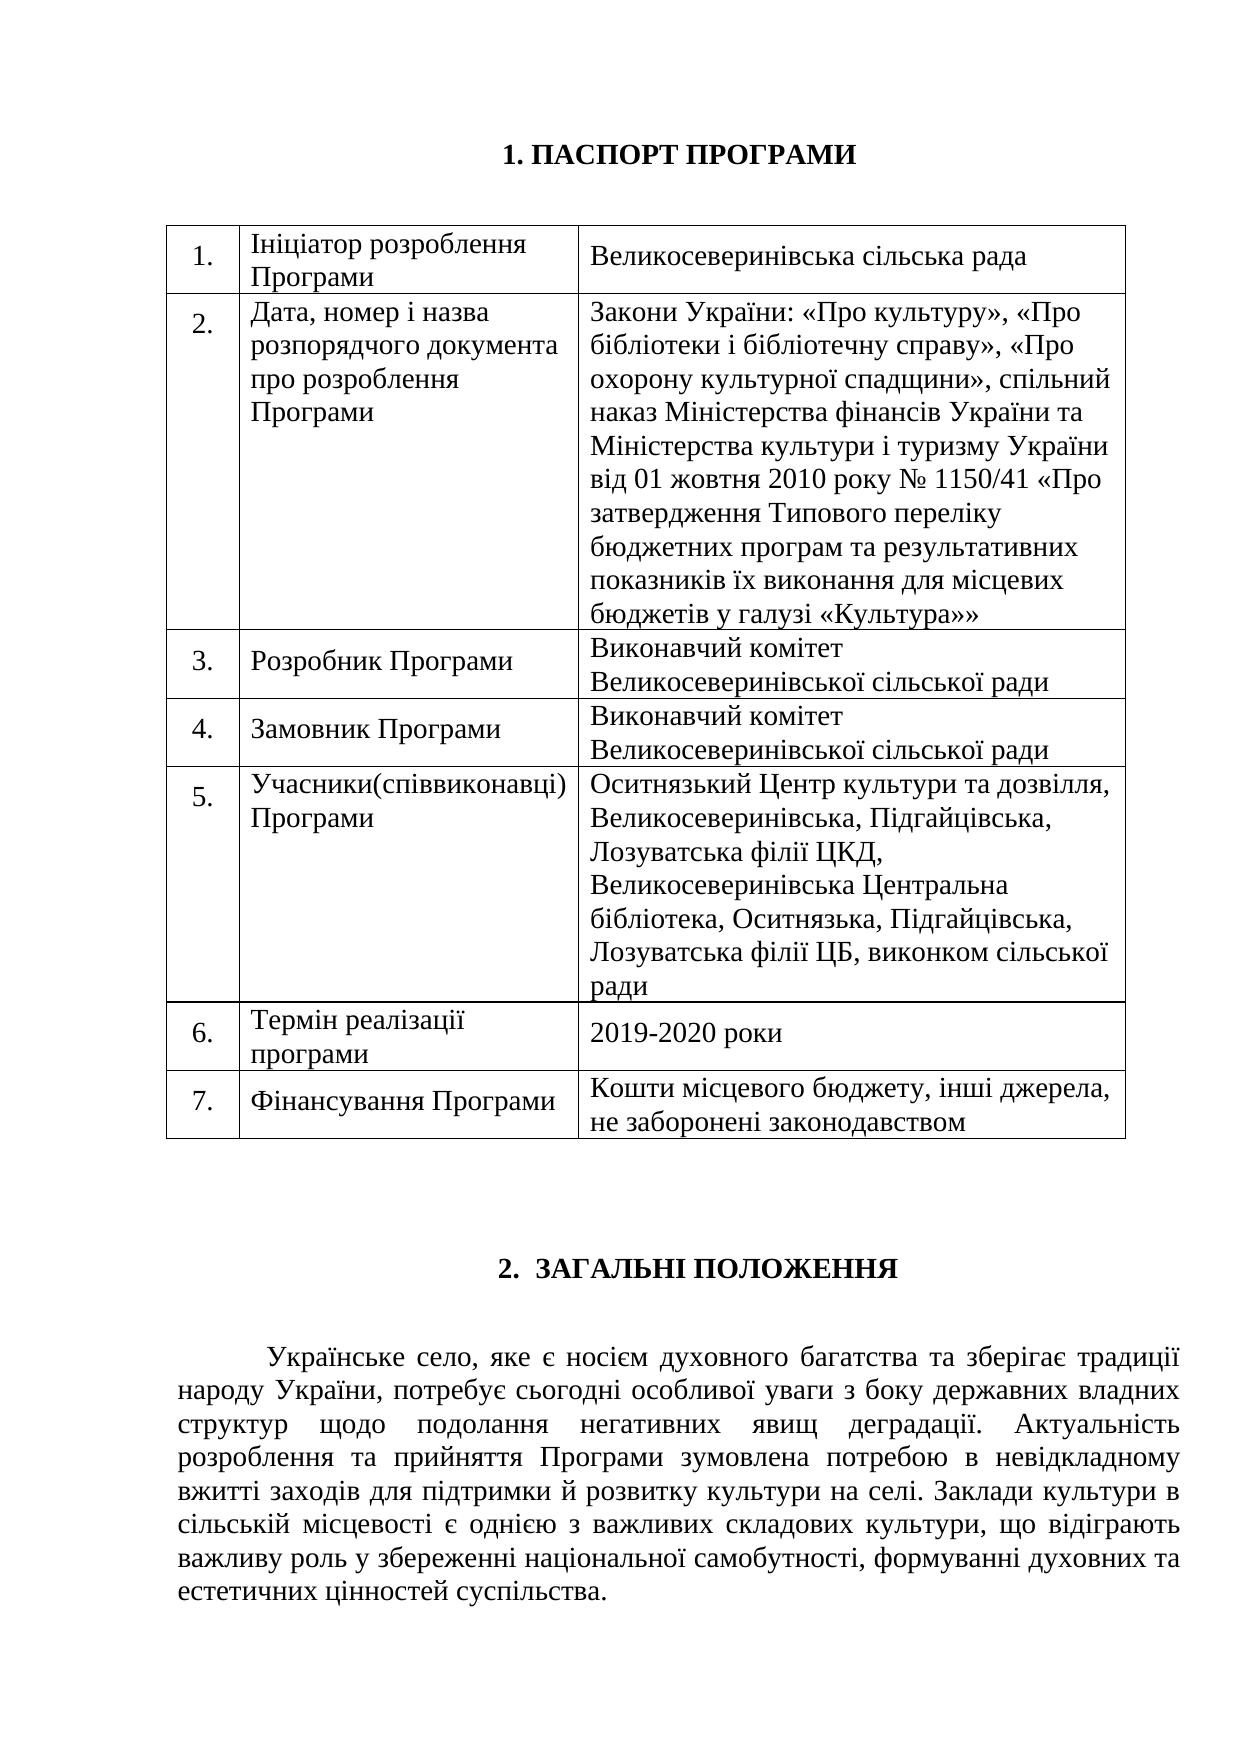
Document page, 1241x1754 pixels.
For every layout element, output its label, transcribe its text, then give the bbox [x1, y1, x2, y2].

table_cell 4. [167, 699, 239, 766]
table_cell Оситнязький Центр культури та дозвілля, Великосеверинівська, Підгайцівська, Лозуватська філії ЦКД, Великосеверинівська Центральна бібліотека, Оситнязька, Підгайцівська, Лозуватська філії ЦБ, виконком сільської ради [579, 767, 1125, 1001]
table_cell 6. [167, 1003, 239, 1069]
table_cell 2. [167, 294, 239, 629]
table_cell Фінансування Програми [240, 1071, 578, 1138]
table_cell Розробник Програми [240, 630, 578, 697]
text 1. ПАСПОРТ ПРОГРАМИ [177, 125, 1181, 175]
table_cell 5. [167, 767, 239, 1001]
table_cell Дата, номер і назва розпорядчого документа про розроблення Програми [240, 294, 578, 629]
table_cell Кошти місцевого бюджету, інші джерела, не заборонені законодавством [579, 1071, 1125, 1138]
table_header Ініціатор розроблення Програми [240, 226, 578, 293]
table_cell 7. [167, 1071, 239, 1138]
table_header Великосеверинівська сільська рада [579, 226, 1125, 293]
table_cell Виконавчий комітет Великосеверинівської сільської ради [579, 699, 1125, 766]
table_cell Виконавчий комітет Великосеверинівської сільської ради [579, 630, 1125, 697]
table_cell 2019-2020 роки [579, 1003, 1125, 1069]
table_cell Замовник Програми [240, 699, 578, 766]
table_cell Закони України: «Про культуру», «Про бібліотеки і бібліотечну справу», «Про охорону культурної спадщини», спільний наказ Міністерства фінансів України та Міністерства культури і туризму України від 01 жовтня 2010 року № 1150/41 «Про затвердження Типового переліку бюджетних програм та результативних показників їх виконання для місцевих бюджетів у галузі «Культура»» [579, 294, 1125, 629]
table_cell 3. [167, 630, 239, 697]
list ЗАГАЛЬНІ ПОЛОЖЕННЯ [215, 1239, 1181, 1289]
text Українське село, яке є носієм духовного багатства та зберігає традиції народу України, потребує сьогодні особливої уваги з боку державних владних структур щодо подолання негативних явищ деградації. Актуальність розроблення та прийняття Програми зумовлена потребою в невідкладному вжитті заходів для підтримки й розвитку культури на селі. Заклади культури в сільській місцевості є однією з важливих складових культури, що відіграють важливу роль у збереженні національної самобутності, формуванні духовних та естетичних цінностей суспільства. [177, 1339, 1181, 1607]
table_cell Термін реалізації програми [240, 1003, 578, 1069]
table_header 1. [167, 226, 239, 293]
table_cell Учасники(співвиконавці) Програми [240, 767, 578, 1001]
